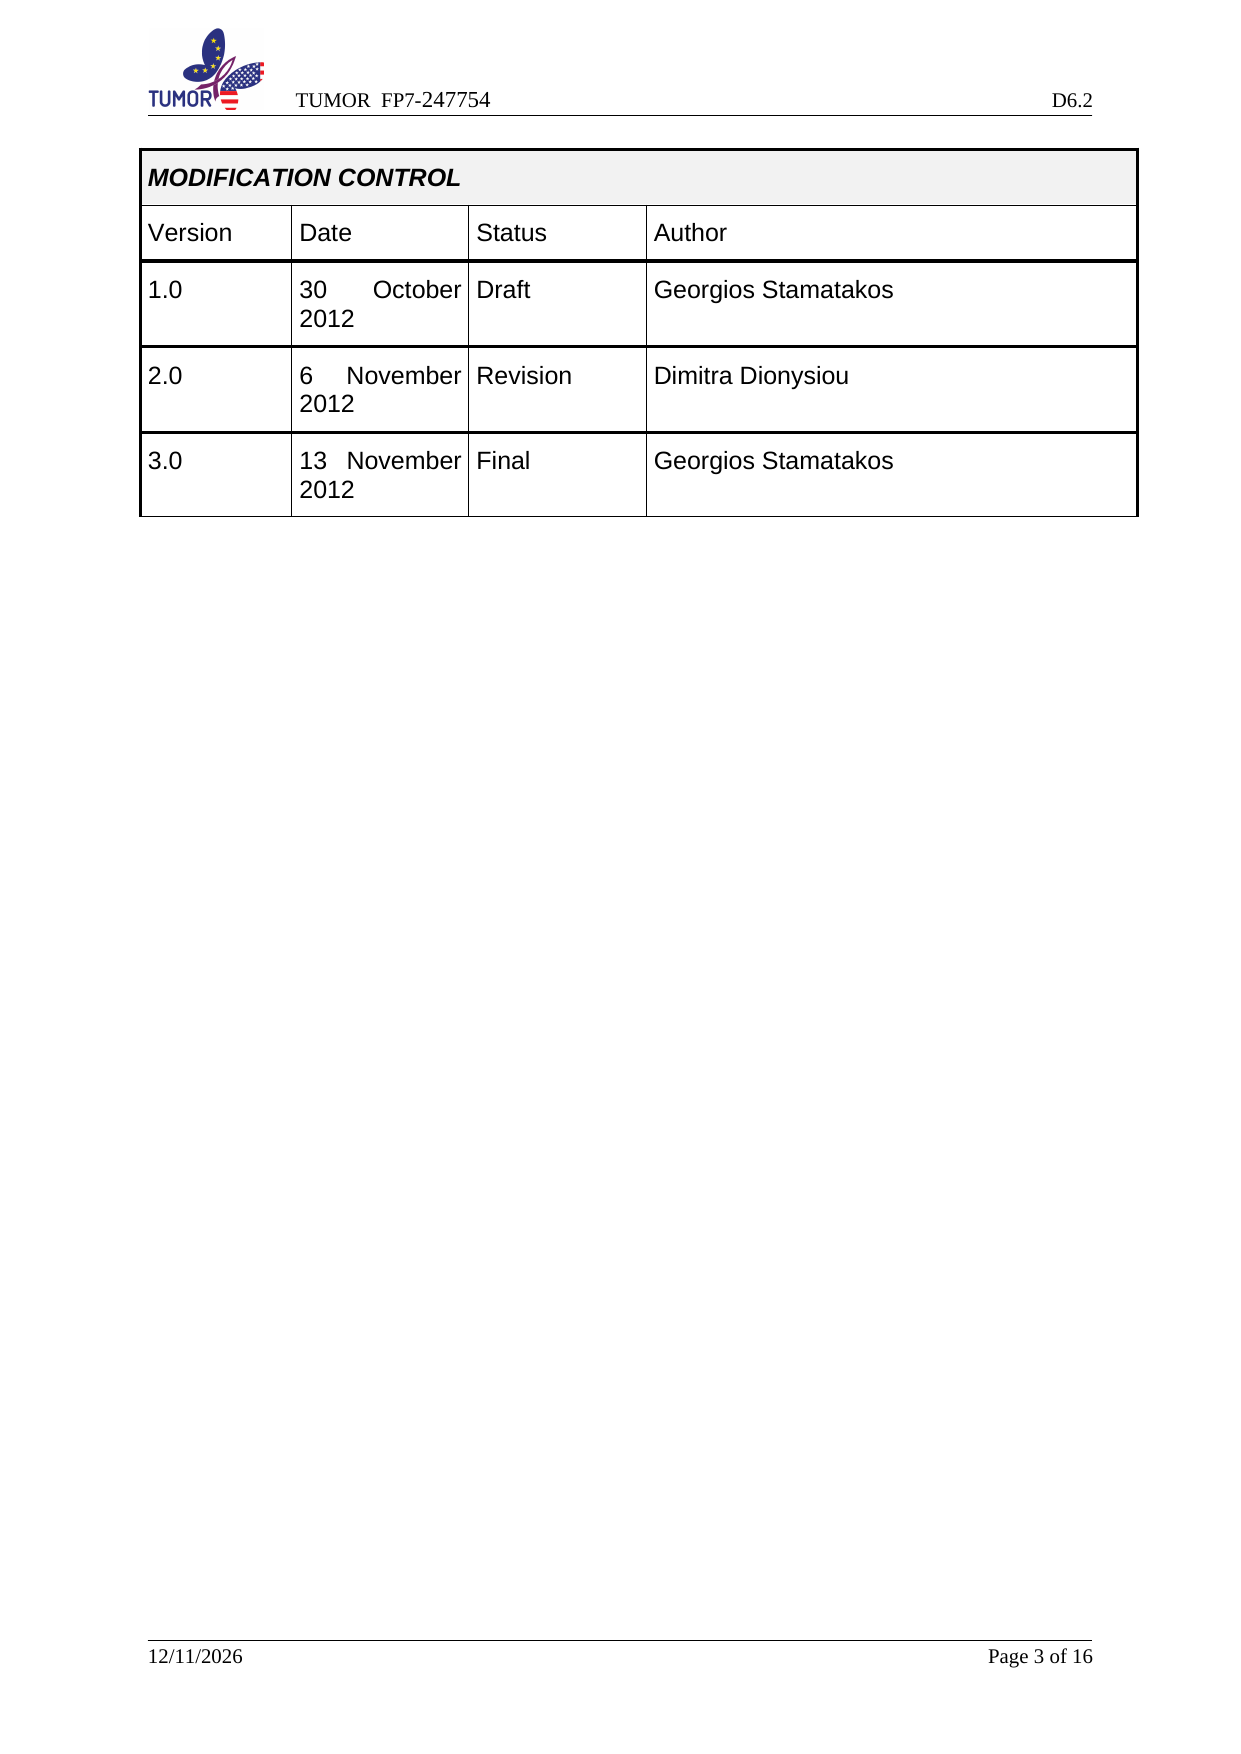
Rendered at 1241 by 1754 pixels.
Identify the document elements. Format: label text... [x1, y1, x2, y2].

table_cell Revision [469, 348, 646, 431]
table_cell 30 October 2012 [292, 263, 468, 345]
table_header MODIFICATION CONTROL [142, 151, 1136, 204]
table_cell Date [292, 206, 468, 259]
table_cell Final [469, 434, 646, 516]
table_cell 3.0 [142, 434, 291, 516]
table_cell Dimitra Dionysiou [647, 348, 1136, 431]
table_cell 6 November 2012 [292, 348, 468, 431]
table_cell Draft [469, 263, 646, 345]
table_cell 1.0 [142, 263, 291, 345]
table_cell Georgios Stamatakos [647, 263, 1136, 345]
table_cell Status [469, 206, 646, 259]
picture [148, 28, 264, 110]
table_cell Version [142, 206, 291, 259]
table_cell Author [647, 206, 1136, 259]
table_cell 2.0 [142, 348, 291, 431]
table_cell Georgios Stamatakos [647, 434, 1136, 516]
table_cell 13 November 2012 [292, 434, 468, 516]
